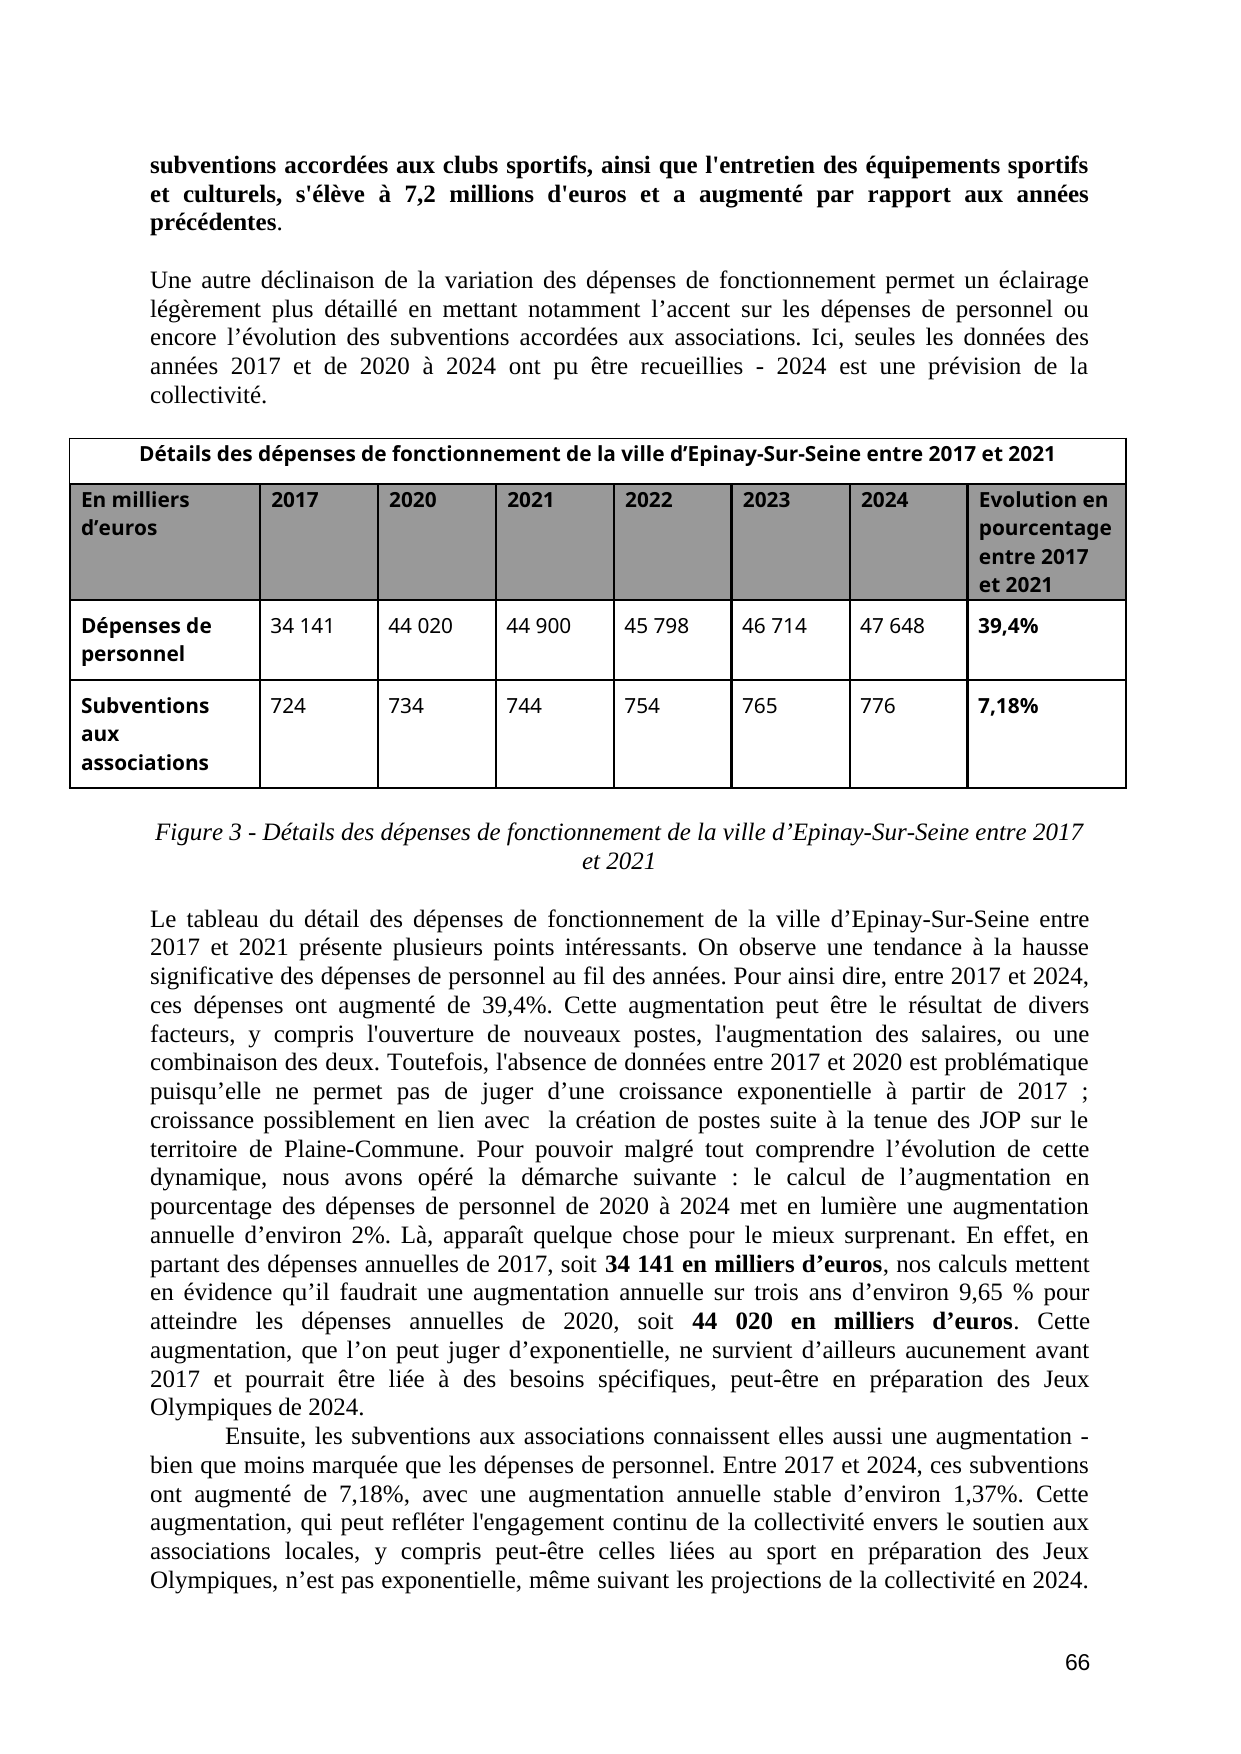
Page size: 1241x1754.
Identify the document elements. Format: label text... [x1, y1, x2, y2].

table_cell 45 798 [615, 601, 730, 678]
text Une autre déclinaison de la variation des dépenses de fonctionnement permet un éclairage légèrement plus détaillé en mettant notamment l’accent sur les dépenses de personnel ou encore l’évolution des subventions accordées aux associations. Ici, seules les données des années 2017 et de 2020 à 2024 ont pu être recueillies - 2024 est une prévision de la collectivité. [150, 265, 1090, 409]
table_cell 2021 [497, 485, 613, 599]
text Figure 3 - Détails des dépenses de fonctionnement de la ville d’Epinay-Sur-Seine entre 2017 et 2021 [150, 817, 1090, 875]
table_cell 44 020 [379, 601, 495, 678]
table_cell 47 648 [851, 601, 966, 678]
table_cell 2017 [261, 485, 377, 599]
table_header Détails des dépenses de fonctionnement de la ville d’Epinay-Sur-Seine entre 2017 et 2021 [70, 439, 1125, 483]
table_cell 724 [261, 681, 377, 787]
table_cell En milliers d’euros [71, 485, 259, 599]
table_cell 2022 [615, 485, 730, 599]
table_cell 776 [851, 681, 966, 787]
table_cell Subventions aux associations [71, 681, 259, 787]
table_cell 2023 [733, 485, 849, 599]
table_cell 34 141 [261, 601, 377, 678]
table_cell 754 [615, 681, 730, 787]
table_cell 7,18% [969, 681, 1125, 787]
table_cell 39,4% [969, 601, 1125, 678]
table_cell 2024 [851, 485, 966, 599]
table_cell 734 [379, 681, 495, 787]
table_cell 744 [497, 681, 613, 787]
table_cell 2020 [379, 485, 495, 599]
text Le tableau du détail des dépenses de fonctionnement de la ville d’Epinay-Sur-Seine entre 2017 et 2021 présente plusieurs points intéressants. On observe une tendance à la hausse significative des dépenses de personnel au fil des années. Pour ainsi dire, entre 2017 et 2024, ces dépenses ont augmenté de 39,4%. Cette augmentation peut être le résultat de divers facteurs, y compris l'ouverture de nouveaux postes, l'augmentation des salaires, ou une combinaison des deux. Toutefois, l'absence de données entre 2017 et 2020 est problématique puisqu’elle ne permet pas de juger d’une croissance exponentielle à partir de 2017 ; croissance possiblement en lien avec la création de postes suite à la tenue des JOP sur le territoire de Plaine-Commune. Pour pouvoir malgré tout comprendre l’évolution de cette dynamique, nous avons opéré la démarche suivante : le calcul de l’augmentation en pourcentage des dépenses de personnel de 2020 à 2024 met en lumière une augmentation annuelle d’environ 2%. Là, apparaît quelque chose pour le mieux surprenant. En effet, en partant des dépenses annuelles de 2017, soit 34 141 en milliers d’euros, nos calculs mettent en évidence qu’il faudrait une augmentation annuelle sur trois ans d’environ 9,65 % pour atteindre les dépenses annuelles de 2020, soit 44 020 en milliers d’euros. Cette augmentation, que l’on peut juger d’exponentielle, ne survient d’ailleurs aucunement avant 2017 et pourrait être liée à des besoins spécifiques, peut-être en préparation des Jeux Olympiques de 2024. [150, 904, 1090, 1421]
table_cell 765 [733, 681, 849, 787]
table_cell 46 714 [733, 601, 849, 678]
table_cell Dépenses de personnel [71, 601, 259, 678]
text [150, 150, 1090, 236]
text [150, 1421, 1090, 1594]
table_cell Evolution en pourcentage entre 2017 et 2021 [969, 485, 1125, 599]
table_cell 44 900 [497, 601, 613, 678]
